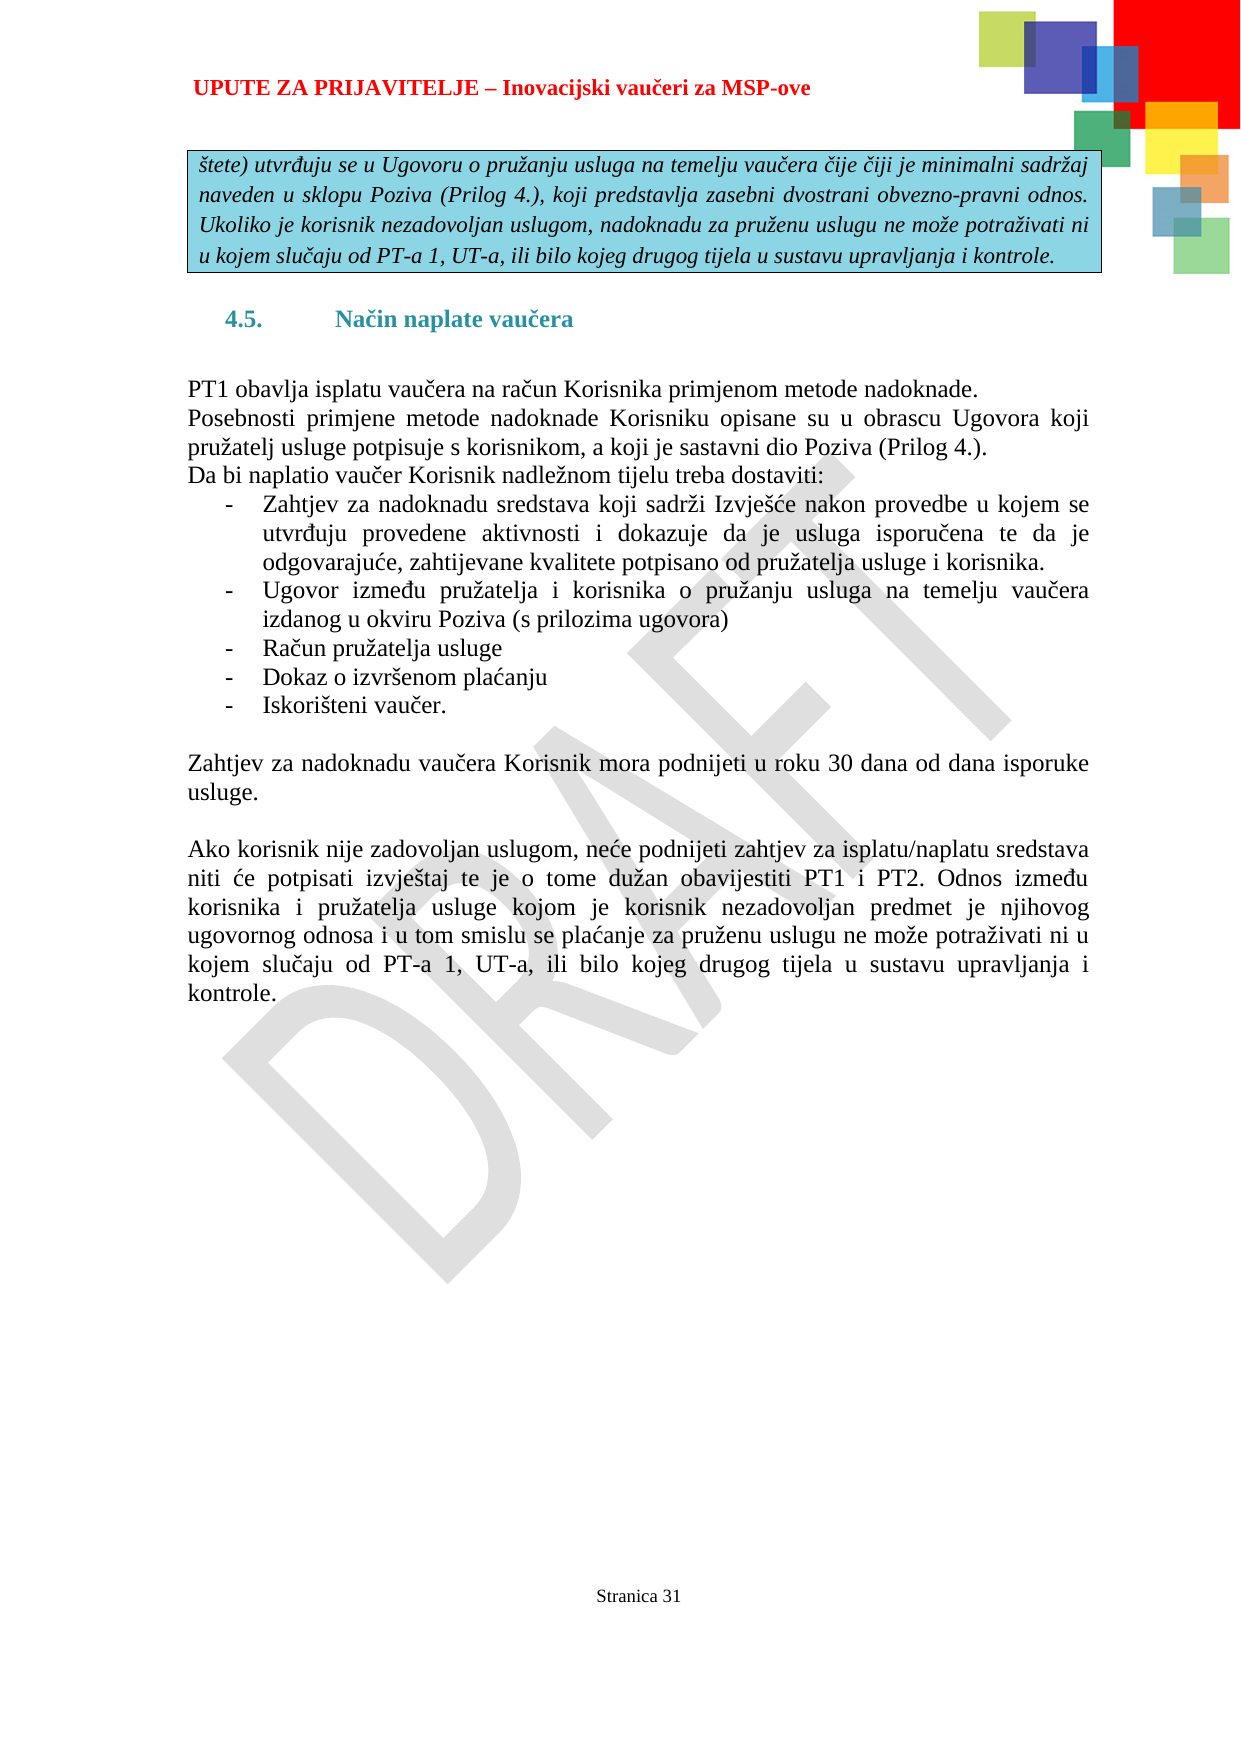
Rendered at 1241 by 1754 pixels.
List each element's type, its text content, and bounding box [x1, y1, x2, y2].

text Zahtjev za nadoknadu vaučera Korisnik mora podnijeti u roku 30 dana od dana isporuke usluge. [187, 748, 1090, 805]
text PT1 obavlja isplatu vaučera na račun Korisnika primjenom metode nadoknade. [187, 374, 1090, 403]
list Iskorišteni vaučer. [225, 690, 1090, 719]
subtitle Način naplate vaučera [225, 304, 1090, 333]
text Ako korisnik nije zadovoljan uslugom, neće podnijeti zahtjev za isplatu/naplatu sredstava niti će potpisati izvještaj te je o tome dužan obavijestiti PT1 i PT2. Odnos između korisnika i pružatelja usluge kojom je korisnik nezadovoljan predmet je njihovog ugovornog odnosa i u tom smislu se plaćanje za pruženu uslugu ne može potraživati ni u kojem slučaju od PT-a 1, UT-a, ili bilo kojeg drugog tijela u sustavu upravljanja i kontrole. [187, 834, 1090, 1007]
text Posebnosti primjene metode nadoknade Korisniku opisane su u obrascu Ugovora koji pružatelj usluge potpisuje s korisnikom, a koji je sastavni dio Poziva (Prilog 4.). [187, 403, 1090, 460]
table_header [188, 151, 1101, 272]
text Da bi naplatio vaučer Korisnik nadležnom tijelu treba dostaviti: [187, 460, 1090, 489]
list Račun pružatelja usluge [225, 633, 1090, 662]
list Zahtjev za nadoknadu sredstava koji sadrži Izvješće nakon provedbe u kojem se utvrđuju provedene aktivnosti i dokazuje da je usluga isporučena te da je odgovarajuće, zahtijevane kvalitete potpisano od pružatelja usluge i korisnika. [225, 489, 1090, 575]
list Dokaz o izvršenom plaćanju [225, 662, 1090, 690]
picture [876, 0, 1241, 291]
list Ugovor između pružatelja i korisnika o pružanju usluga na temelju vaučera izdanog u okviru Poziva (s prilozima ugovora) [225, 575, 1090, 633]
